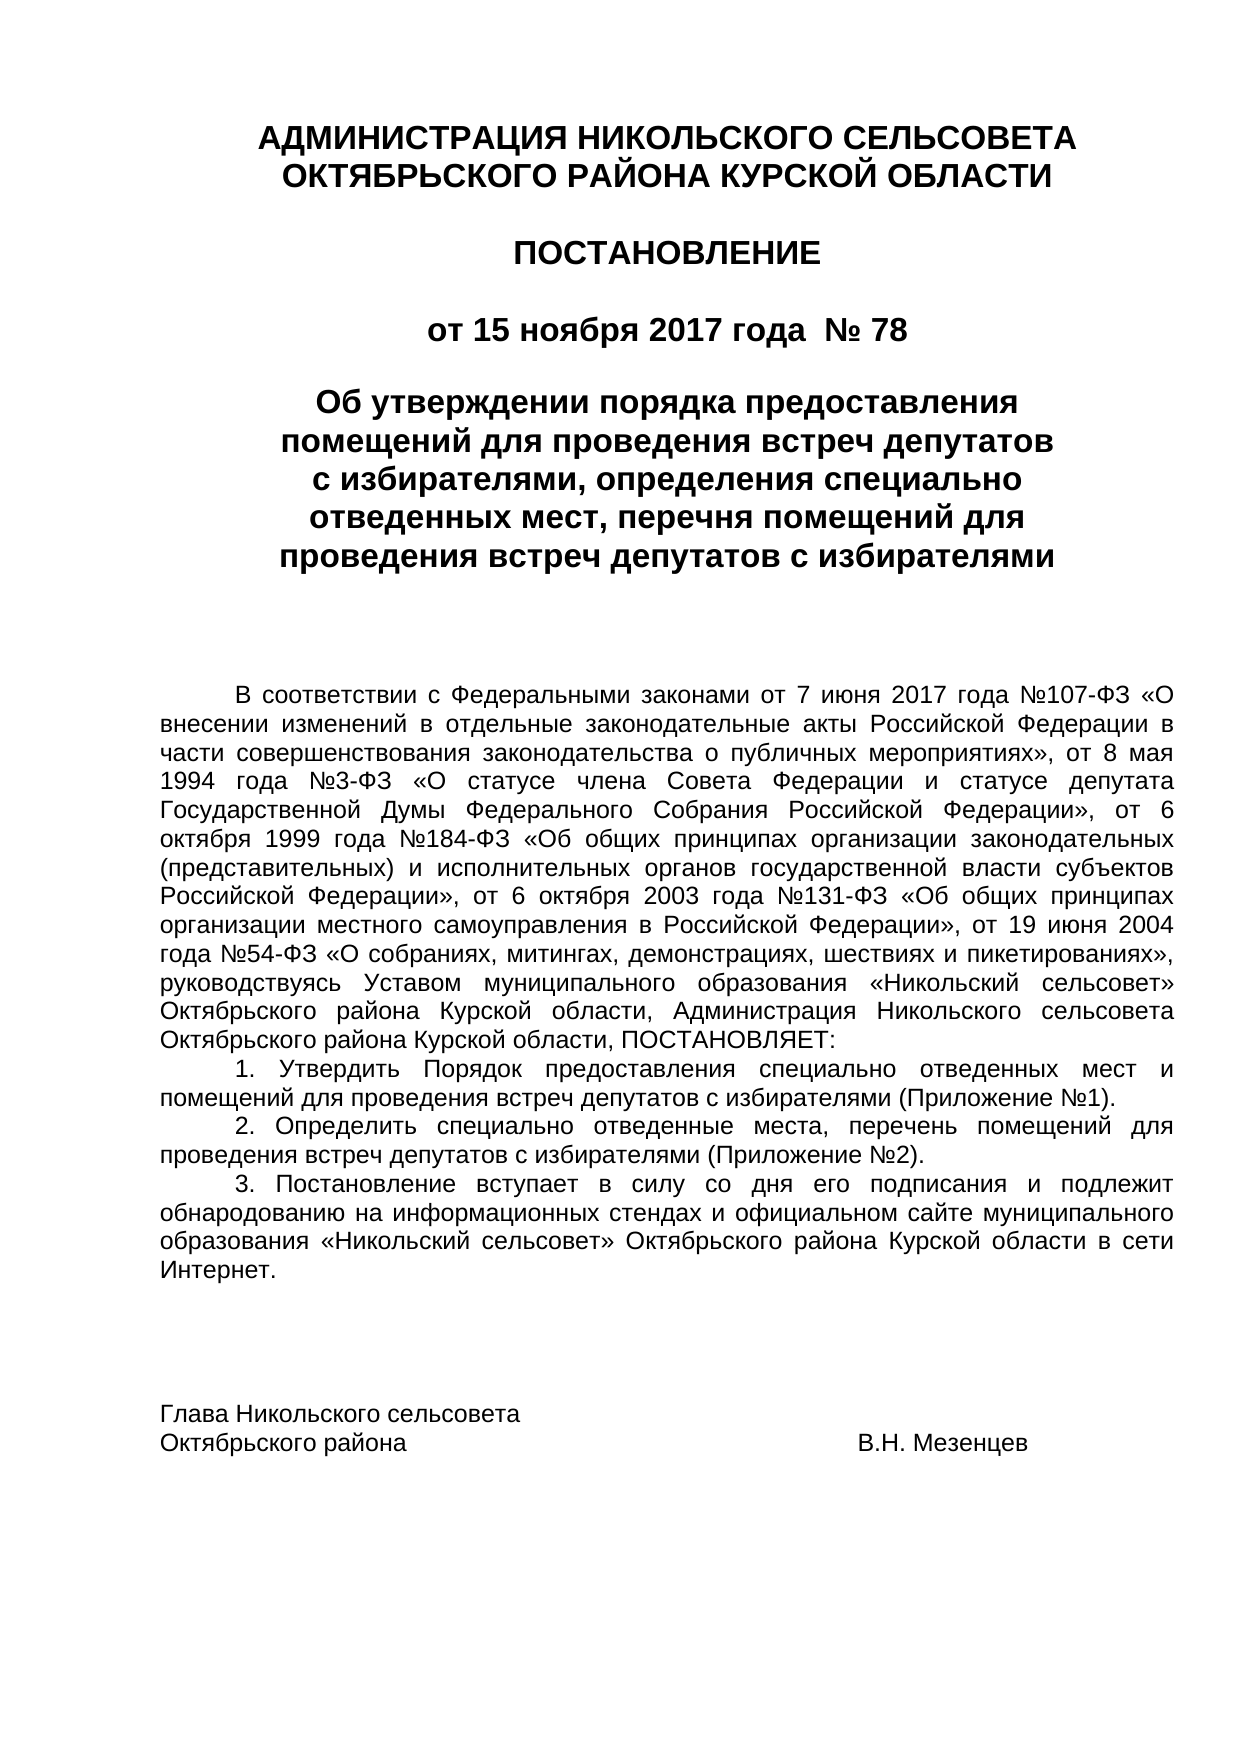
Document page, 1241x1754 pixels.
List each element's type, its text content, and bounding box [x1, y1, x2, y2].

text помещений для проведения встреч депутатов [159, 421, 1175, 459]
text Об утверждении порядка предоставления [159, 382, 1175, 421]
text с избирателями, определения специально [159, 459, 1175, 498]
text проведения встреч депутатов с избирателями [159, 536, 1175, 574]
text 1. Утвердить Порядок предоставления специально отведенных мест и помещений для проведения встреч депутатов с избирателями (Приложение №1). [159, 1054, 1175, 1111]
text АДМИНИСТРАЦИЯ НИКОЛЬСКОГО СЕЛЬСОВЕТА [159, 118, 1175, 157]
text 3. Постановление вступает в силу со дня его подписания и подлежит обнародованию на информационных стендах и официальном сайте муниципального образования «Никольский сельсовет» Октябрьского района Курской области в сети Интернет. [159, 1169, 1175, 1284]
text ОКТЯБРЬСКОГО РАЙОНА КУРСКОЙ ОБЛАСТИ [159, 157, 1175, 195]
text от 15 ноября 2017 года № 78 [159, 310, 1175, 349]
text Глава Никольского сельсовета [159, 1399, 1175, 1428]
text 2. Определить специально отведенные места, перечень помещений для проведения встреч депутатов с избирателями (Приложение №2). [159, 1111, 1175, 1169]
text Октябрьского района В.Н. Мезенцев [159, 1428, 1175, 1456]
text ПОСТАНОВЛЕНИЕ [159, 233, 1175, 272]
text В соответствии с Федеральными законами от 7 июня 2017 года №107-ФЗ «О внесении изменений в отдельные законодательные акты Российской Федерации в части совершенствования законодательства о публичных мероприятиях», от 8 мая 1994 года №3-ФЗ «О статусе члена Совета Федерации и статусе депутата Государственной Думы Федерального Собрания Российской Федерации», от 6 октября 1999 года №184-ФЗ «Об общих принципах организации законодательных (представительных) и исполнительных органов государственной власти субъектов Российской Федерации», от 6 октября 2003 года №131-ФЗ «Об общих принципах организации местного самоуправления в Российской Федерации», от 19 июня 2004 года №54-ФЗ «О собраниях, митингах, демонстрациях, шествиях и пикетированиях», руководствуясь Уставом муниципального образования «Никольский сельсовет» Октябрьского района Курской области, Администрация Никольского сельсовета Октябрьского района Курской области, ПОСТАНОВЛЯЕТ: [159, 680, 1175, 1054]
text отведенных мест, перечня помещений для [159, 498, 1175, 536]
